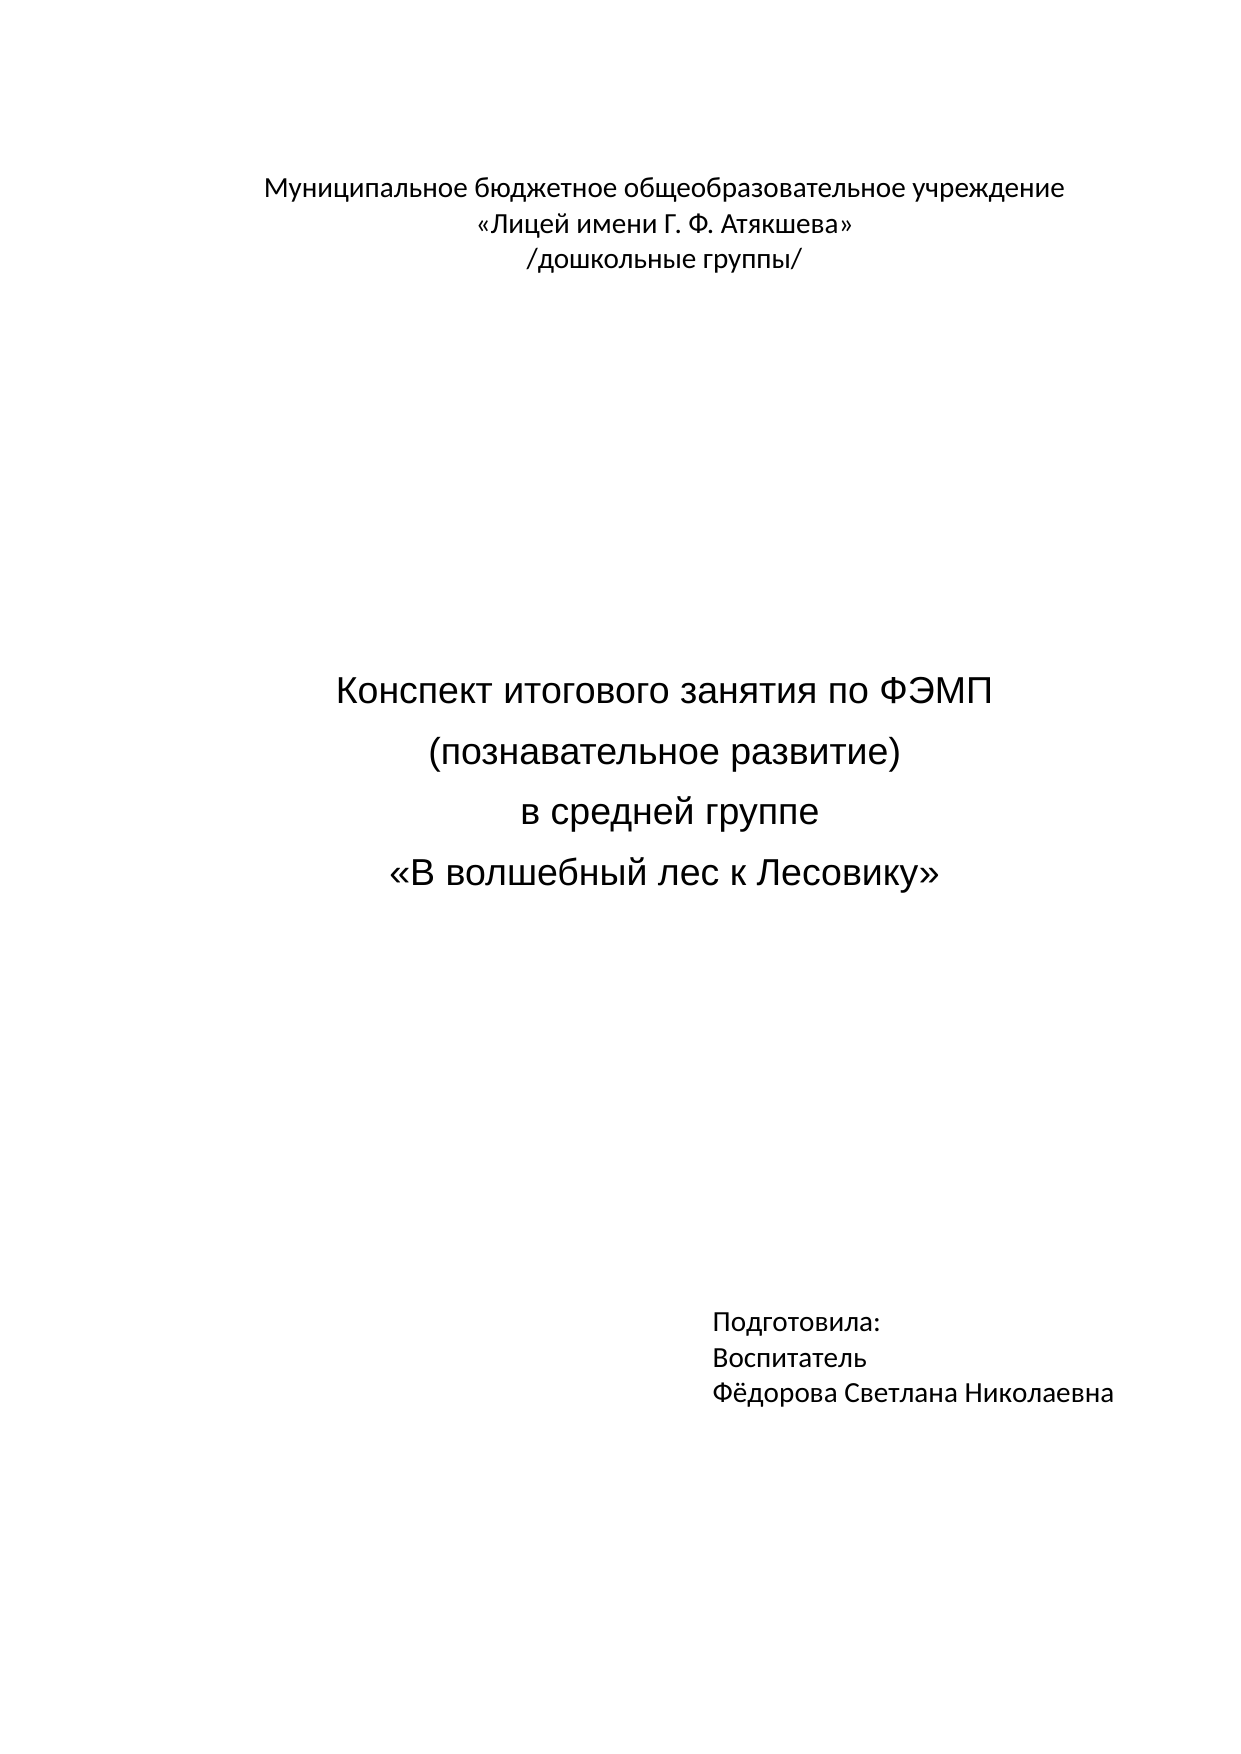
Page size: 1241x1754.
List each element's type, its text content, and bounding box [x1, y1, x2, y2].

text «Лицей имени Г. Ф. Атякшева» [177, 205, 1152, 240]
text Конспект итогового занятия по ФЭМП [177, 668, 1152, 711]
text (познавательное развитие) [177, 729, 1152, 772]
text «В волшебный лес к Лесовику» [177, 850, 1152, 893]
text Муниципальное бюджетное общеобразовательное учреждение [177, 169, 1152, 205]
table_header Подготовила: Воспитатель Фёдорова Светлана Николаевна [701, 1303, 1133, 1490]
text /дошкольные группы/ [177, 240, 1152, 276]
text в средней группе [177, 789, 1152, 832]
